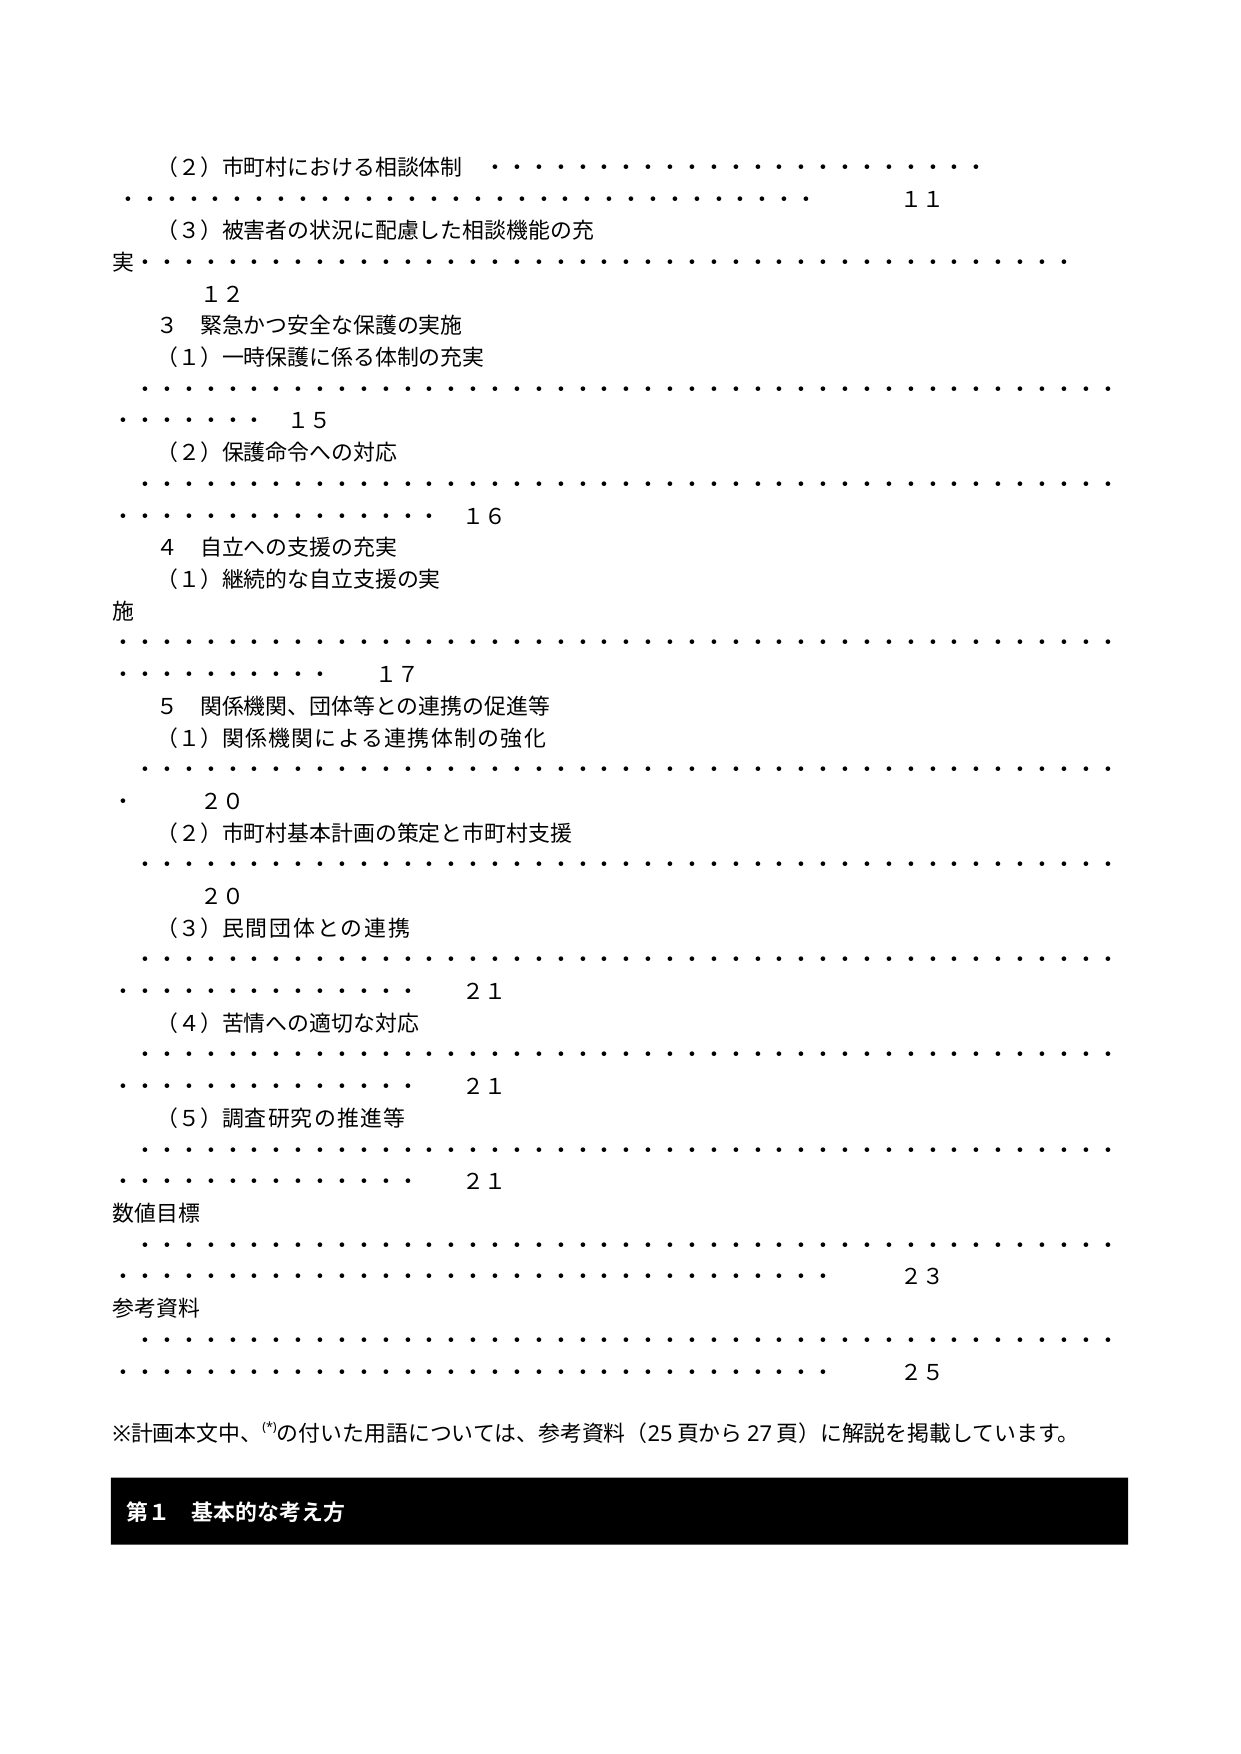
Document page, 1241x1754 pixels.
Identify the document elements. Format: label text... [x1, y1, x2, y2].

text 参考資料 ・・・・・・・・・・・・・・・・・・・・・・・・・・・・・・・・・・・・・・・・・・・・・・・・・・・・・・・・・・・・・・・・・・・・・・・・・・・・・・ ２５ [112, 1291, 1128, 1386]
text （１）関係機関による連携体制の強化 ・・・・・・・・・・・・・・・・・・・・・・・・・・・・・・・・・・・・・・・・・・・・・・ ２０ [112, 721, 1128, 816]
text （３）被害者の状況に配慮した相談機能の充実・・・・・・・・・・・・・・・・・・・・・・・・・・・・・・・・・・・・・・・・・・・ １２ [112, 213, 1128, 308]
text （２）保護命令への対応 ・・・・・・・・・・・・・・・・・・・・・・・・・・・・・・・・・・・・・・・・・・・・・・・・・・・・・・・・・・・・ １６ [112, 435, 1128, 530]
text （１）継続的な自立支援の実施・・・・・・・・・・・・・・・・・・・・・・・・・・・・・・・・・・・・・・・・・・・・・・・・・・・・・・・・ １７ [112, 562, 1128, 689]
text （３）民間団体との連携 ・・・・・・・・・・・・・・・・・・・・・・・・・・・・・・・・・・・・・・・・・・・・・・・・・・・・・・・・・・・ ２１ [112, 911, 1128, 1006]
text （１）一時保護に係る体制の充実 ・・・・・・・・・・・・・・・・・・・・・・・・・・・・・・・・・・・・・・・・・・・・・・・・・・・・ １５ [112, 340, 1128, 435]
text 数値目標 ・・・・・・・・・・・・・・・・・・・・・・・・・・・・・・・・・・・・・・・・・・・・・・・・・・・・・・・・・・・・・・・・・・・・・・・・・・・・・・ ２３ [112, 1196, 1128, 1291]
text （５）調査研究の推進等 ・・・・・・・・・・・・・・・・・・・・・・・・・・・・・・・・・・・・・・・・・・・・・・・・・・・・・・・・・・・ ２１ [112, 1101, 1128, 1196]
text （２）市町村における相談体制 ・・・・・・・・・・・・・・・・・・・・・・・ ・・・・・・・・・・・・・・・・・・・・・・・・・・・・・・・・ １１ [112, 150, 1128, 213]
text ５ 関係機関、団体等との連携の促進等 [112, 689, 1128, 721]
text ３ 緊急かつ安全な保護の実施 [112, 308, 1128, 340]
text ※計画本文中、(*)の付いた用語については、参考資料（25頁から27頁）に解説を掲載しています。 [112, 1416, 1128, 1448]
text （４）苦情への適切な対応 ・・・・・・・・・・・・・・・・・・・・・・・・・・・・・・・・・・・・・・・・・・・・・・・・・・・・・・・・・・・ ２１ [112, 1006, 1128, 1101]
text ４ 自立への支援の充実 [112, 530, 1128, 562]
text （２）市町村基本計画の策定と市町村支援 ・・・・・・・・・・・・・・・・・・・・・・・・・・・・・・・・・・・・・・・・・・・・・ ２０ [112, 816, 1128, 911]
